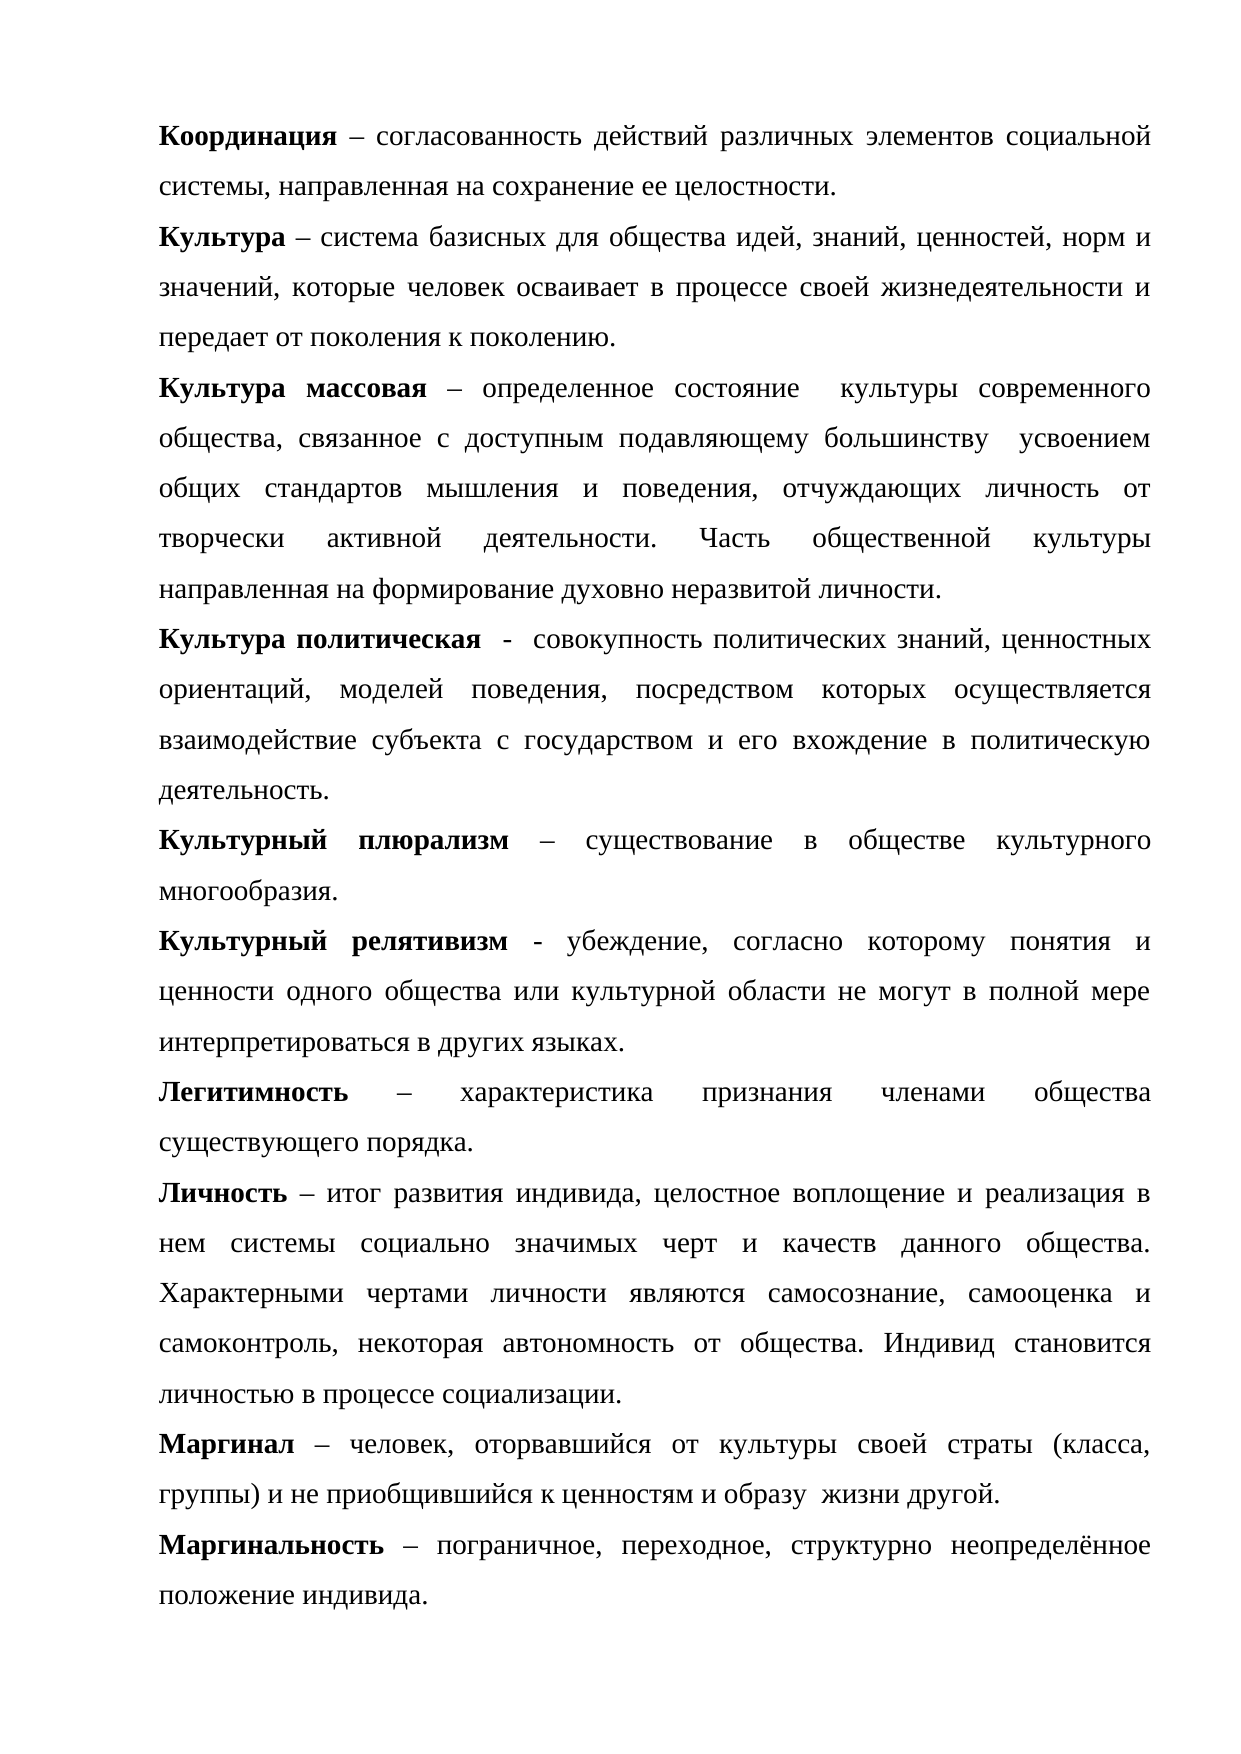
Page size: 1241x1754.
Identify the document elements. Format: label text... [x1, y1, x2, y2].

text Легитимность – характеристика признания членами общества существующего порядка. [158, 1074, 1152, 1158]
text Культура – система базисных для общества идей, знаний, ценностей, норм и значений, которые человек осваивает в процессе своей жизнедеятельности и передает от поколения к поколению. [158, 219, 1152, 353]
text Координация – согласованность действий различных элементов социальной системы, направленная на сохранение ее целостности. [158, 118, 1152, 202]
text Личность – итог развития индивида, целостное воплощение и реализация в нем системы социально значимых черт и качеств данного общества. Характерными чертами личности являются самосознание, самооценка и самоконтроль, некоторая автономность от общества. Индивид становится личностью в процессе социализации. [158, 1175, 1152, 1409]
text Культура массовая – определенное состояние культуры современного общества, связанное с доступным подавляющему большинству усвоением общих стандартов мышления и поведения, отчуждающих личность от творчески активной деятельности. Часть общественной культуры направленная на формирование духовно неразвитой личности. [158, 370, 1152, 604]
text Маргинал – человек, оторвавшийся от культуры своей страты (класса, группы) и не приобщившийся к ценностям и образу жизни другой. [158, 1426, 1152, 1510]
text Маргинальность – пограничное, переходное, структурно неопределённое положение индивида. [158, 1527, 1152, 1611]
text Культура политическая - совокупность политических знаний, ценностных ориентаций, моделей поведения, посредством которых осуществляется взаимодействие субъекта с государством и его вхождение в политическую деятельность. [158, 621, 1152, 806]
text Культурный релятивизм - убеждение, согласно которому понятия и ценности одного общества или культурной области не могут в полной мере интерпретироваться в других языках. [158, 923, 1152, 1057]
text Культурный плюрализм – существование в обществе культурного многообразия. [158, 822, 1152, 906]
